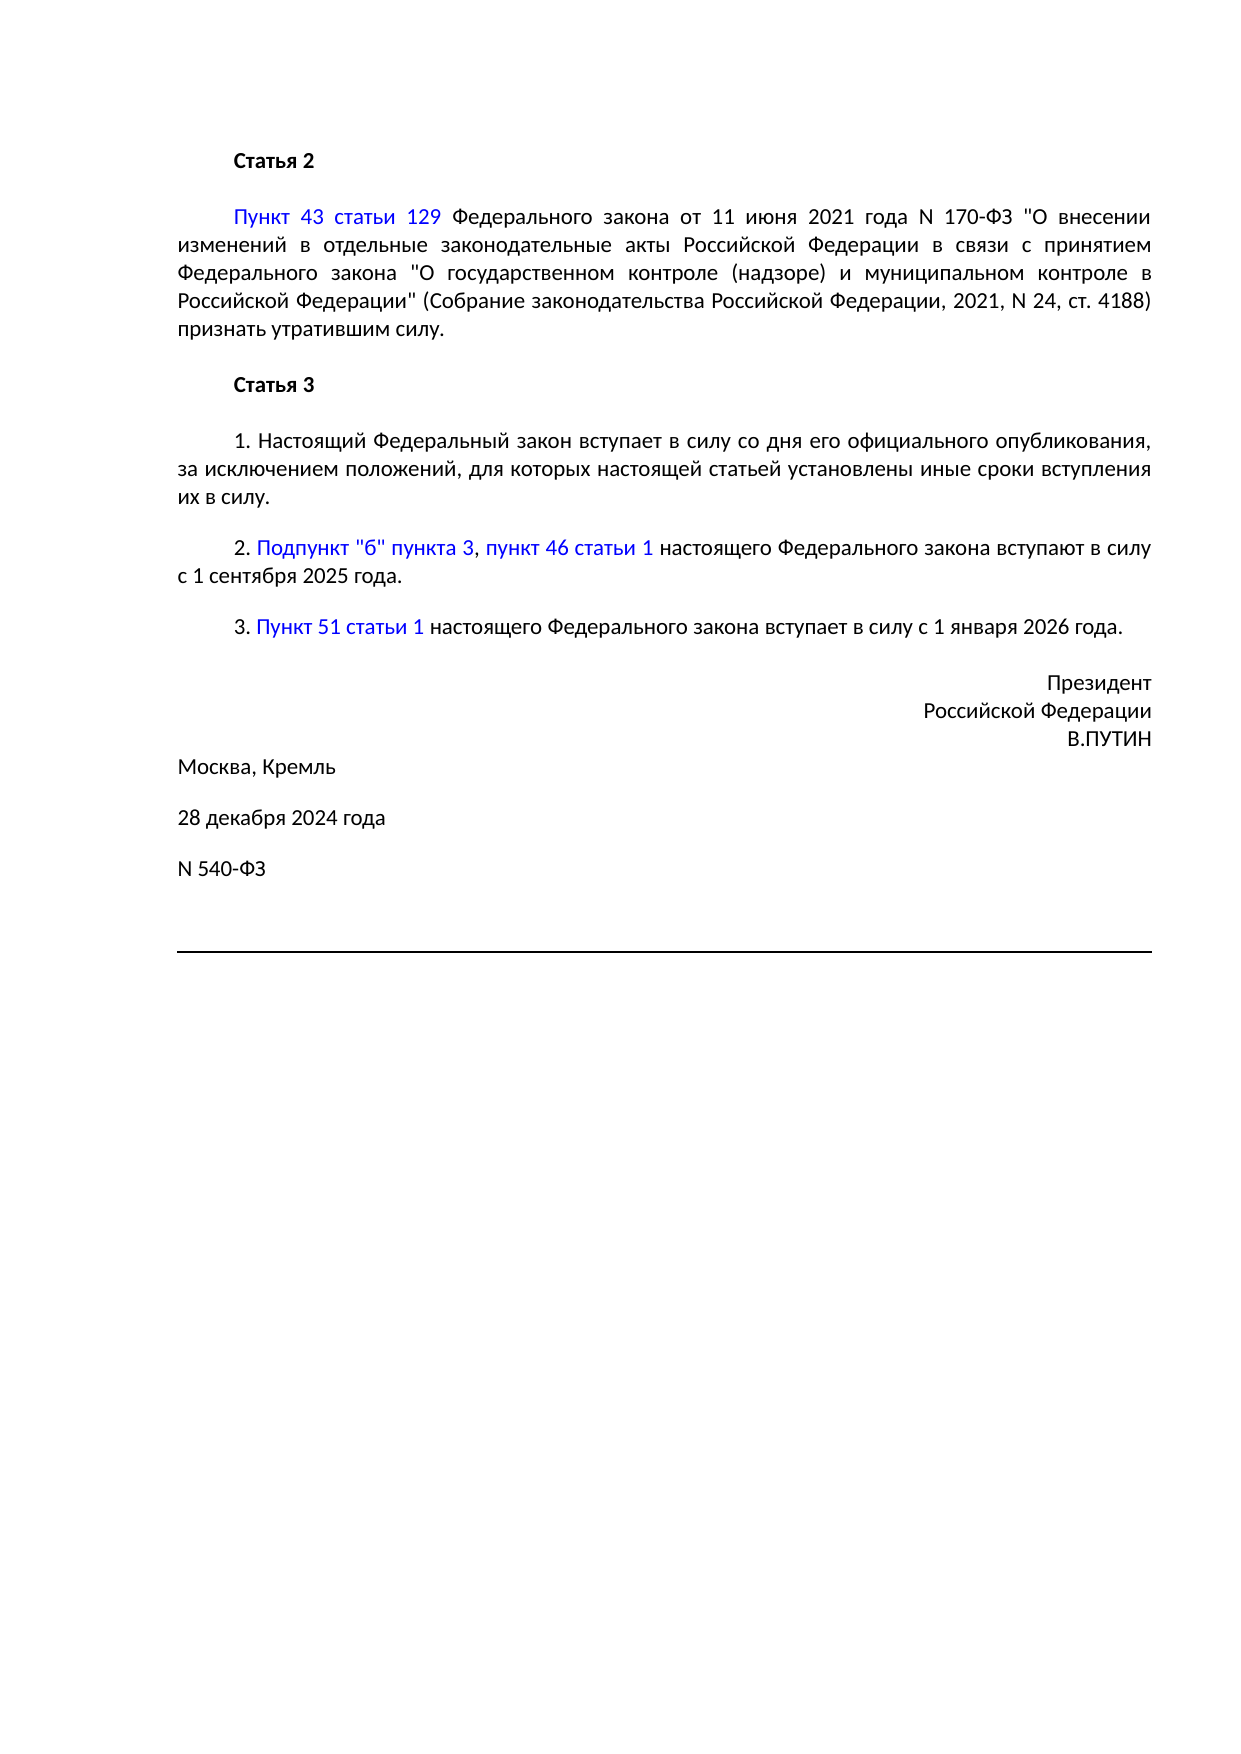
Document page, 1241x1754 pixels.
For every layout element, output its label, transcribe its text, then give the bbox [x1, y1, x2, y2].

text 3. Пункт 51 статьи 1 настоящего Федерального закона вступает в силу с 1 января 2026 года. [177, 612, 1152, 640]
text Российской Федерации [177, 696, 1152, 724]
text Президент [177, 668, 1152, 696]
title Статья 3 [177, 370, 1152, 398]
text 2. Подпункт "б" пункта 3, пункт 46 статьи 1 настоящего Федерального закона вступают в силу с 1 сентября 2025 года. [177, 533, 1152, 589]
text Москва, Кремль [177, 752, 1152, 780]
text N 540-ФЗ [177, 854, 1152, 882]
text Пункт 43 статьи 129 Федерального закона от 11 июня 2021 года N 170-ФЗ "О внесении изменений в отдельные законодательные акты Российской Федерации в связи с принятием Федерального закона "О государственном контроле (надзоре) и муниципальном контроле в Российской Федерации" (Собрание законодательства Российской Федерации, 2021, N 24, ст. 4188) признать утратившим силу. [177, 202, 1152, 342]
text 28 декабря 2024 года [177, 803, 1152, 831]
text 1. Настоящий Федеральный закон вступает в силу со дня его официального опубликования, за исключением положений, для которых настоящей статьей установлены иные сроки вступления их в силу. [177, 426, 1152, 510]
text В.ПУТИН [177, 724, 1152, 752]
title Статья 2 [177, 146, 1152, 174]
